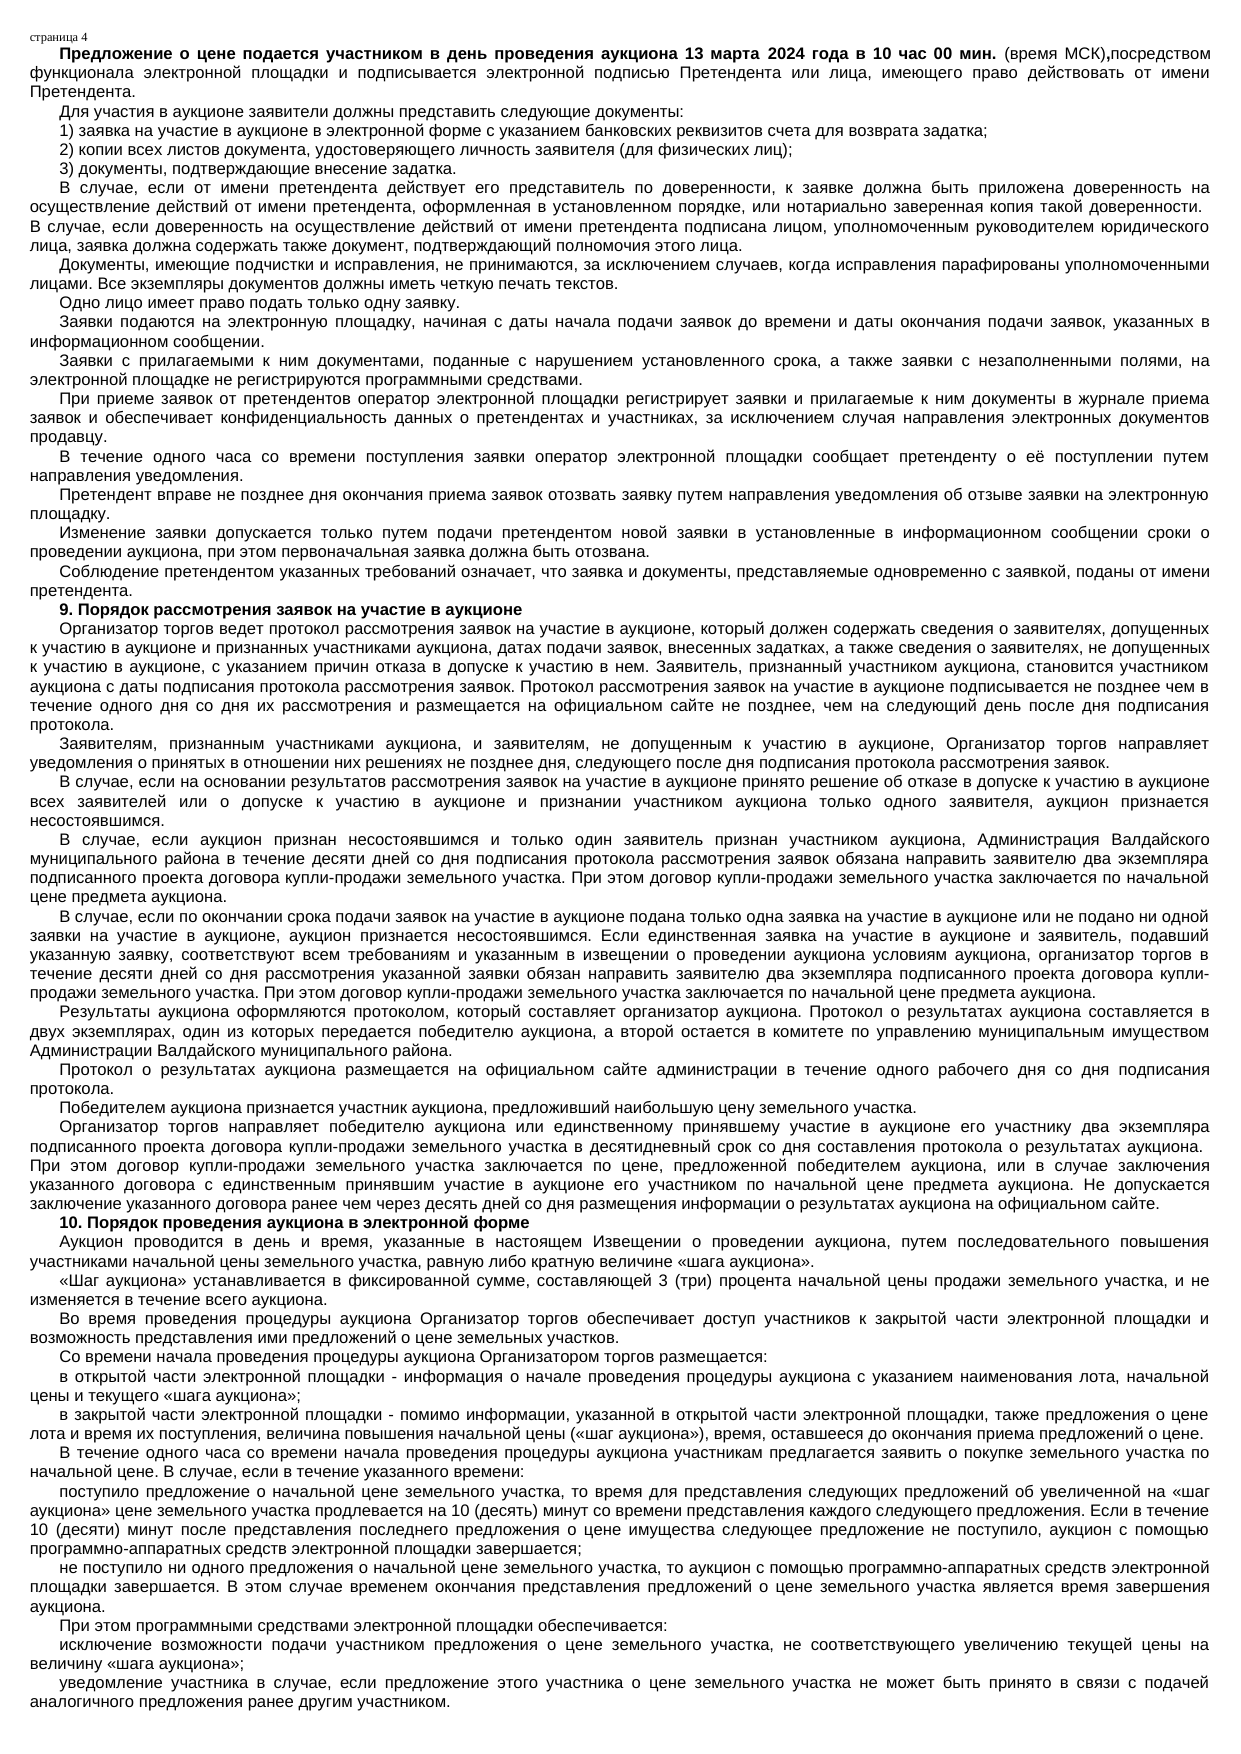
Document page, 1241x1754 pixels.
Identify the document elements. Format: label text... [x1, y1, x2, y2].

text В случае, если от имени претендента действует его представитель по доверенности, к заявке должна быть приложена доверенность на осуществление действий от имени претендента, оформленная в установленном порядке, или нотариально заверенная копия такой доверенности. В случае, если доверенность на осуществление действий от имени претендента подписана лицом, уполномоченным руководителем юридического лица, заявка должна содержать также документ, подтверждающий полномочия этого лица. [29, 178, 1211, 255]
text Предложение о цене подается участником в день проведения аукциона 13 марта 2024 года в 10 час 00 мин. (время МСК),посредством функционала электронной площадки и подписывается электронной подписью Претендента или лица, имеющего право действовать от имени Претендента. [29, 44, 1211, 101]
text 10. Порядок проведения аукциона в электронной форме [29, 1213, 1211, 1232]
text Организатор торгов ведет протокол рассмотрения заявок на участие в аукционе, который должен содержать сведения о заявителях, допущенных к участию в аукционе и признанных участниками аукциона, датах подачи заявок, внесенных задатках, а также сведения о заявителях, не допущенных к участию в аукционе, с указанием причин отказа в допуске к участию в нем. Заявитель, признанный участником аукциона, становится участником аукциона с даты подписания протокола рассмотрения заявок. Протокол рассмотрения заявок на участие в аукционе подписывается не позднее чем в течение одного дня со дня их рассмотрения и размещается на официальном сайте не позднее, чем на следующий день после дня подписания протокола. [29, 619, 1211, 734]
text При этом программными средствами электронной площадки обеспечивается: [29, 1616, 1211, 1635]
text Заявки подаются на электронную площадку, начиная с даты начала подачи заявок до времени и даты окончания подачи заявок, указанных в информационном сообщении. [29, 312, 1211, 351]
text Документы, имеющие подчистки и исправления, не принимаются, за исключением случаев, когда исправления парафированы уполномоченными лицами. Все экземпляры документов должны иметь четкую печать текстов. [29, 255, 1211, 293]
text не поступило ни одного предложения о начальной цене земельного участка, то аукцион с помощью программно-аппаратных средств электронной площадки завершается. В этом случае временем окончания представления предложений о цене земельного участка является время завершения аукциона. [29, 1558, 1211, 1616]
text Протокол о результатах аукциона размещается на официальном сайте администрации в течение одного рабочего дня со дня подписания протокола. [29, 1060, 1211, 1098]
text в открытой части электронной площадки - информация о начале проведения процедуры аукциона с указанием наименования лота, начальной цены и текущего «шага аукциона»; [29, 1366, 1211, 1405]
text уведомление участника в случае, если предложение этого участника о цене земельного участка не может быть принято в связи с подачей аналогичного предложения ранее другим участником. [29, 1673, 1211, 1711]
text Претендент вправе не позднее дня окончания приема заявок отозвать заявку путем направления уведомления об отзыве заявки на электронную площадку. [29, 485, 1211, 523]
text В случае, если аукцион признан несостоявшимся и только один заявитель признан участником аукциона, Администрация Валдайского муниципального района в течение десяти дней со дня подписания протокола рассмотрения заявок обязана направить заявителю два экземпляра подписанного проекта договора купли-продажи земельного участка. При этом договор купли-продажи земельного участка заключается по начальной цене предмета аукциона. [29, 830, 1211, 906]
text Результаты аукциона оформляются протоколом, который составляет организатор аукциона. Протокол о результатах аукциона составляется в двух экземплярах, один из которых передается победителю аукциона, а второй остается в комитете по управлению муниципальным имуществом Администрации Валдайского муниципального района. [29, 1002, 1211, 1060]
text Изменение заявки допускается только путем подачи претендентом новой заявки в установленные в информационном сообщении сроки о проведении аукциона, при этом первоначальная заявка должна быть отозвана. [29, 523, 1211, 561]
text 9. Порядок рассмотрения заявок на участие в аукционе [29, 600, 1211, 619]
text В случае, если на основании результатов рассмотрения заявок на участие в аукционе принято решение об отказе в допуске к участию в аукционе всех заявителей или о допуске к участию в аукционе и признании участником аукциона только одного заявителя, аукцион признается несостоявшимся. [29, 772, 1211, 830]
text Заявителям, признанным участниками аукциона, и заявителям, не допущенным к участию в аукционе, Организатор торгов направляет уведомления о принятых в отношении них решениях не позднее дня, следующего после дня подписания протокола рассмотрения заявок. [29, 734, 1211, 772]
text 1) заявка на участие в аукционе в электронной форме с указанием банковских реквизитов счета для возврата задатка; [29, 121, 1211, 140]
text «Шаг аукциона» устанавливается в фиксированной сумме, составляющей 3 (три) процента начальной цены продажи земельного участка, и не изменяется в течение всего аукциона. [29, 1271, 1211, 1309]
text Заявки с прилагаемыми к ним документами, поданные с нарушением установленного срока, а также заявки с незаполненными полями, на электронной площадке не регистрируются программными средствами. [29, 351, 1211, 389]
text поступило предложение о начальной цене земельного участка, то время для представления следующих предложений об увеличенной на «шаг аукциона» цене земельного участка продлевается на 10 (десять) минут со времени представления каждого следующего предложения. Если в течение 10 (десяти) минут после представления последнего предложения о цене имущества следующее предложение не поступило, аукцион с помощью программно-аппаратных средств электронной площадки завершается; [29, 1481, 1211, 1558]
text Со времени начала проведения процедуры аукциона Организатором торгов размещается: [29, 1347, 1211, 1366]
text Соблюдение претендентом указанных требований означает, что заявка и документы, представляемые одновременно с заявкой, поданы от имени претендента. [29, 561, 1211, 600]
text При приеме заявок от претендентов оператор электронной площадки регистрирует заявки и прилагаемые к ним документы в журнале приема заявок и обеспечивает конфиденциальность данных о претендентах и участниках, за исключением случая направления электронных документов продавцу. [29, 389, 1211, 446]
text Организатор торгов направляет победителю аукциона или единственному принявшему участие в аукционе его участнику два экземпляра подписанного проекта договора купли-продажи земельного участка в десятидневный срок со дня составления протокола о результатах аукциона. При этом договор купли-продажи земельного участка заключается по цене, предложенной победителем аукциона, или в случае заключения указанного договора с единственным принявшим участие в аукционе его участником по начальной цене предмета аукциона. Не допускается заключение указанного договора ранее чем через десять дней со дня размещения информации о результатах аукциона на официальном сайте. [29, 1117, 1211, 1213]
text 2) копии всех листов документа, удостоверяющего личность заявителя (для физических лиц); [29, 140, 1211, 159]
text Аукцион проводится в день и время, указанные в настоящем Извещении о проведении аукциона, путем последовательного повышения участниками начальной цены земельного участка, равную либо кратную величине «шага аукциона». [29, 1232, 1211, 1271]
text В случае, если по окончании срока подачи заявок на участие в аукционе подана только одна заявка на участие в аукционе или не подано ни одной заявки на участие в аукционе, аукцион признается несостоявшимся. Если единственная заявка на участие в аукционе и заявитель, подавший указанную заявку, соответствуют всем требованиям и указанным в извещении о проведении аукциона условиям аукциона, организатор торгов в течение десяти дней со дня рассмотрения указанной заявки обязан направить заявителю два экземпляра подписанного проекта договора купли-продажи земельного участка. При этом договор купли-продажи земельного участка заключается по начальной цене предмета аукциона. [29, 906, 1211, 1002]
text Одно лицо имеет право подать только одну заявку. [29, 293, 1211, 312]
text 3) документы, подтверждающие внесение задатка. [29, 159, 1211, 178]
text Победителем аукциона признается участник аукциона, предложивший наибольшую цену земельного участка. [29, 1098, 1211, 1117]
text В течение одного часа со времени начала проведения процедуры аукциона участникам предлагается заявить о покупке земельного участка по начальной цене. В случае, если в течение указанного времени: [29, 1443, 1211, 1481]
text В течение одного часа со времени поступления заявки оператор электронной площадки сообщает претенденту о её поступлении путем направления уведомления. [29, 446, 1211, 485]
text в закрытой части электронной площадки - помимо информации, указанной в открытой части электронной площадки, также предложения о цене лота и время их поступления, величина повышения начальной цены («шаг аукциона»), время, оставшееся до окончания приема предложений о цене. [29, 1405, 1211, 1443]
text Во время проведения процедуры аукциона Организатор торгов обеспечивает доступ участников к закрытой части электронной площадки и возможность представления ими предложений о цене земельных участков. [29, 1309, 1211, 1347]
text Для участия в аукционе заявители должны представить следующие документы: [29, 101, 1211, 121]
text исключение возможности подачи участником предложения о цене земельного участка, не соответствующего увеличению текущей цены на величину «шага аукциона»; [29, 1635, 1211, 1673]
